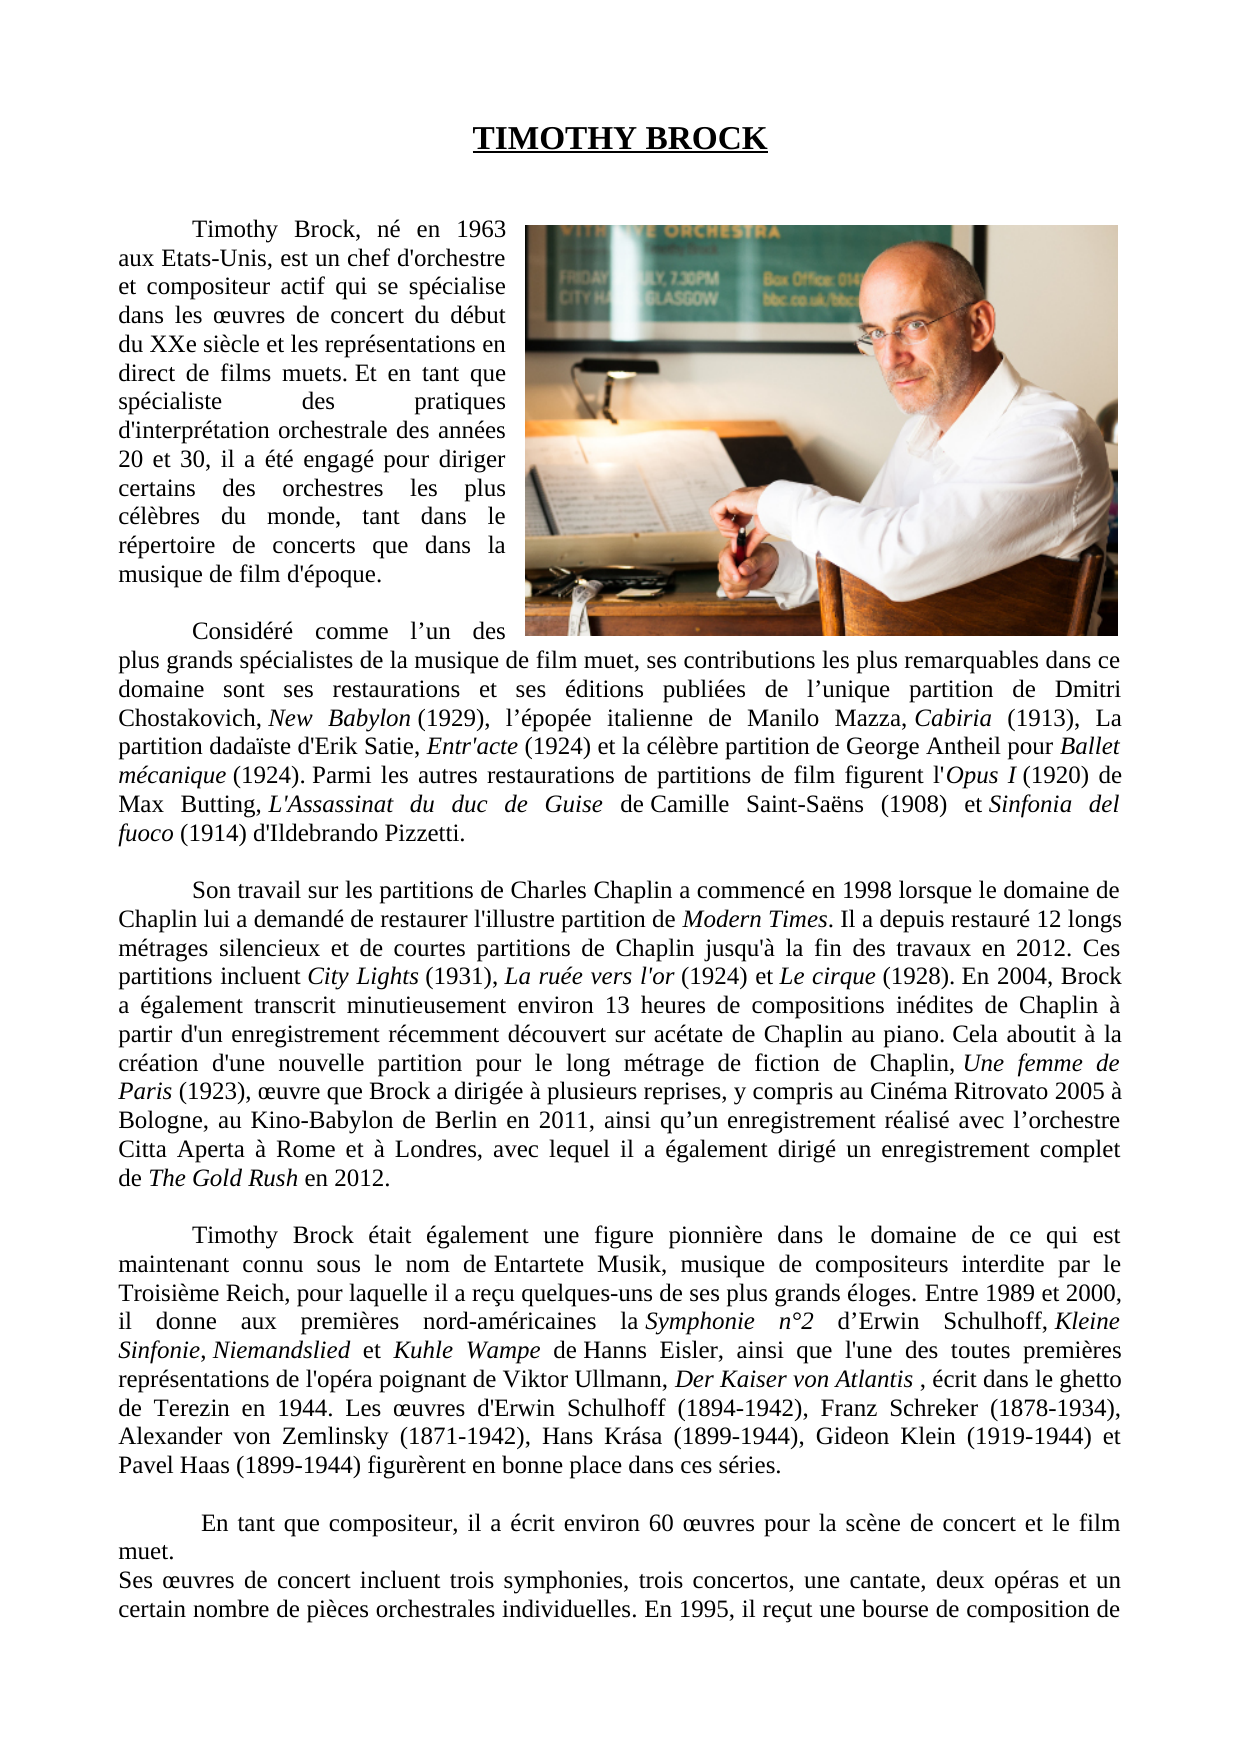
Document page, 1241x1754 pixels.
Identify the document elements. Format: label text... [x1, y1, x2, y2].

text Timothy Brock était également une figure pionnière dans le domaine de ce qui est maintenant connu sous le nom de Entartete Musik, musique de compositeurs interdite par le Troisième Reich, pour laquelle il a reçu quelques-uns de ses plus grands éloges. Entre 1989 et 2000, il donne aux premières nord-américaines la Symphonie n°2 d’Erwin Schulhoff, Kleine Sinfonie, Niemandslied et Kuhle Wampe de Hanns Eisler, ainsi que l'une des toutes premières représentations de l'opéra poignant de Viktor Ullmann, Der Kaiser von Atlantis , écrit dans le ghetto de Terezin en 1944. Les œuvres d'Erwin Schulhoff (1894-1942), Franz Schreker (1878-1934), Alexander von Zemlinsky (1871-1942), Hans Krása (1899-1944), Gideon Klein (1919-1944) et Pavel Haas (1899-1944) figurèrent en bonne place dans ces séries. [118, 1220, 1122, 1479]
text En tant que compositeur, il a écrit environ 60 œuvres pour la scène de concert et le film muet. [118, 1508, 1122, 1565]
text Son travail sur les partitions de Charles Chaplin a commencé en 1998 lorsque le domaine de Chaplin lui a demandé de restaurer l'illustre partition de Modern Times. Il a depuis restauré 12 longs métrages silencieux et de courtes partitions de Chaplin jusqu'à la fin des travaux en 2012. Ces partitions incluent City Lights (1931), La ruée vers l'or (1924) et Le cirque (1928). En 2004, Brock a également transcrit minutieusement environ 13 heures de compositions inédites de Chaplin à partir d'un enregistrement récemment découvert sur acétate de Chaplin au piano. Cela aboutit à la création d'une nouvelle partition pour le long métrage de fiction de Chaplin, Une femme de Paris (1923), œuvre que Brock a dirigée à plusieurs reprises, y compris au Cinéma Ritrovato 2005 à Bologne, au Kino-Babylon de Berlin en 2011, ainsi qu’un enregistrement réalisé avec l’orchestre Citta Aperta à Rome et à Londres, avec lequel il a également dirigé un enregistrement complet de The Gold Rush en 2012. [118, 875, 1122, 1191]
text TIMOTHY BROCK [118, 118, 1122, 156]
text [118, 1565, 1122, 1623]
picture [524, 225, 1118, 634]
text Considéré comme l’un des plus grands spécialistes de la musique de film muet, ses contributions les plus remarquables dans ce domaine sont ses restaurations et ses éditions publiées de l’unique partition de Dmitri Chostakovich, New Babylon (1929), l’épopée italienne de Manilo Mazza, Cabiria (1913), La partition dadaïste d'Erik Satie, Entr'acte (1924) et la célèbre partition de George Antheil pour Ballet mécanique (1924). Parmi les autres restaurations de partitions de film figurent l'Opus I (1920) de Max Butting, L'Assassinat du duc de Guise de Camille Saint-Saëns (1908) et Sinfonia del fuoco (1914) d'Ildebrando Pizzetti. [118, 616, 1122, 846]
